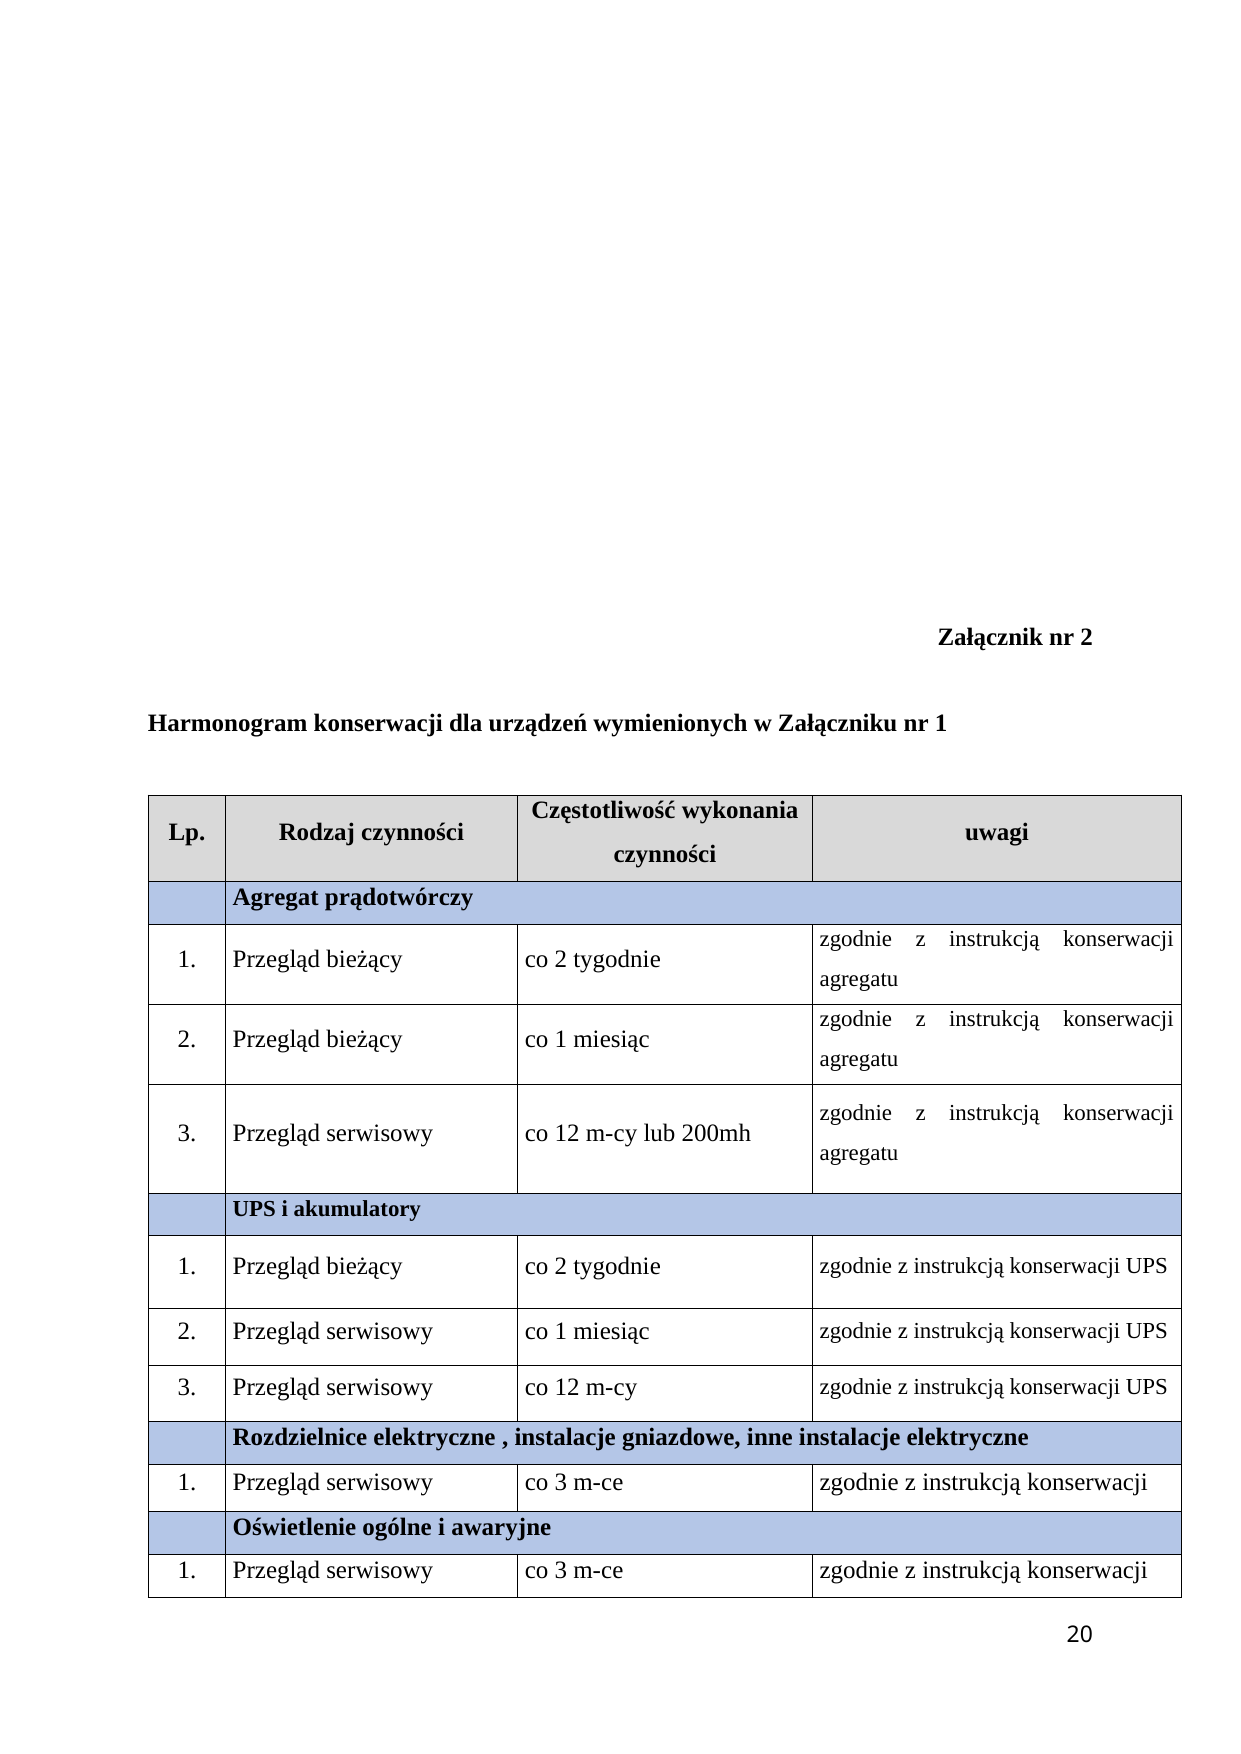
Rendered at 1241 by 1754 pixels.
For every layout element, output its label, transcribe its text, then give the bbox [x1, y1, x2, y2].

table_cell 1. [149, 1465, 225, 1511]
table_cell Przegląd bieżący [226, 1236, 517, 1308]
table_cell zgodnie z instrukcją konserwacji agregatu [813, 1005, 1181, 1084]
table_cell [149, 1422, 225, 1464]
table_header uwagi [813, 796, 1181, 881]
table_cell Agregat prądotwórczy [226, 882, 1181, 924]
table_cell [149, 1512, 225, 1554]
table_header Rodzaj czynności [226, 796, 517, 881]
table_cell Przegląd serwisowy [226, 1555, 517, 1597]
table_cell zgodnie z instrukcją konserwacji agregatu [813, 1085, 1181, 1192]
table_cell 3. [149, 1366, 225, 1421]
table_cell Przegląd serwisowy [226, 1465, 517, 1511]
text Harmonogram konserwacji dla urządzeń wymienionych w Załączniku nr 1 [148, 708, 1093, 737]
table_header Lp. [149, 796, 225, 881]
table_cell co 3 m-ce [518, 1555, 812, 1597]
table_cell Przegląd bieżący [226, 1005, 517, 1084]
table_cell co 2 tygodnie [518, 925, 812, 1004]
table_cell 1. [149, 1236, 225, 1308]
table_cell [149, 1194, 225, 1235]
table_cell zgodnie z instrukcją konserwacji agregatu [813, 925, 1181, 1004]
table_cell zgodnie z instrukcją konserwacji UPS [813, 1309, 1181, 1364]
table_cell zgodnie z instrukcją konserwacji UPS [813, 1236, 1181, 1308]
table_cell co 12 m-cy lub 200mh [518, 1085, 812, 1192]
table_cell Przegląd serwisowy [226, 1309, 517, 1364]
table_cell Rozdzielnice elektryczne , instalacje gniazdowe, inne instalacje elektryczne [226, 1422, 1181, 1464]
table_cell Przegląd serwisowy [226, 1366, 517, 1421]
table_cell zgodnie z instrukcją konserwacji [813, 1465, 1181, 1511]
table_cell Przegląd bieżący [226, 925, 517, 1004]
text Załącznik nr 2 [148, 622, 1093, 651]
table_cell 1. [149, 1555, 225, 1597]
table_cell co 1 miesiąc [518, 1005, 812, 1084]
table_cell 3. [149, 1085, 225, 1192]
table_cell co 3 m-ce [518, 1465, 812, 1511]
table_cell co 1 miesiąc [518, 1309, 812, 1364]
table_cell 2. [149, 1005, 225, 1084]
table_cell 1. [149, 925, 225, 1004]
table_cell Przegląd serwisowy [226, 1085, 517, 1192]
table_cell zgodnie z instrukcją konserwacji UPS [813, 1366, 1181, 1421]
table_cell Oświetlenie ogólne i awaryjne [226, 1512, 1181, 1554]
table_cell 2. [149, 1309, 225, 1364]
table_cell co 2 tygodnie [518, 1236, 812, 1308]
table_cell zgodnie z instrukcją konserwacji [813, 1555, 1181, 1597]
table_cell UPS i akumulatory [226, 1194, 1181, 1235]
table_cell co 12 m-cy [518, 1366, 812, 1421]
table_header Częstotliwość wykonania czynności [518, 796, 812, 881]
table_cell [149, 882, 225, 924]
